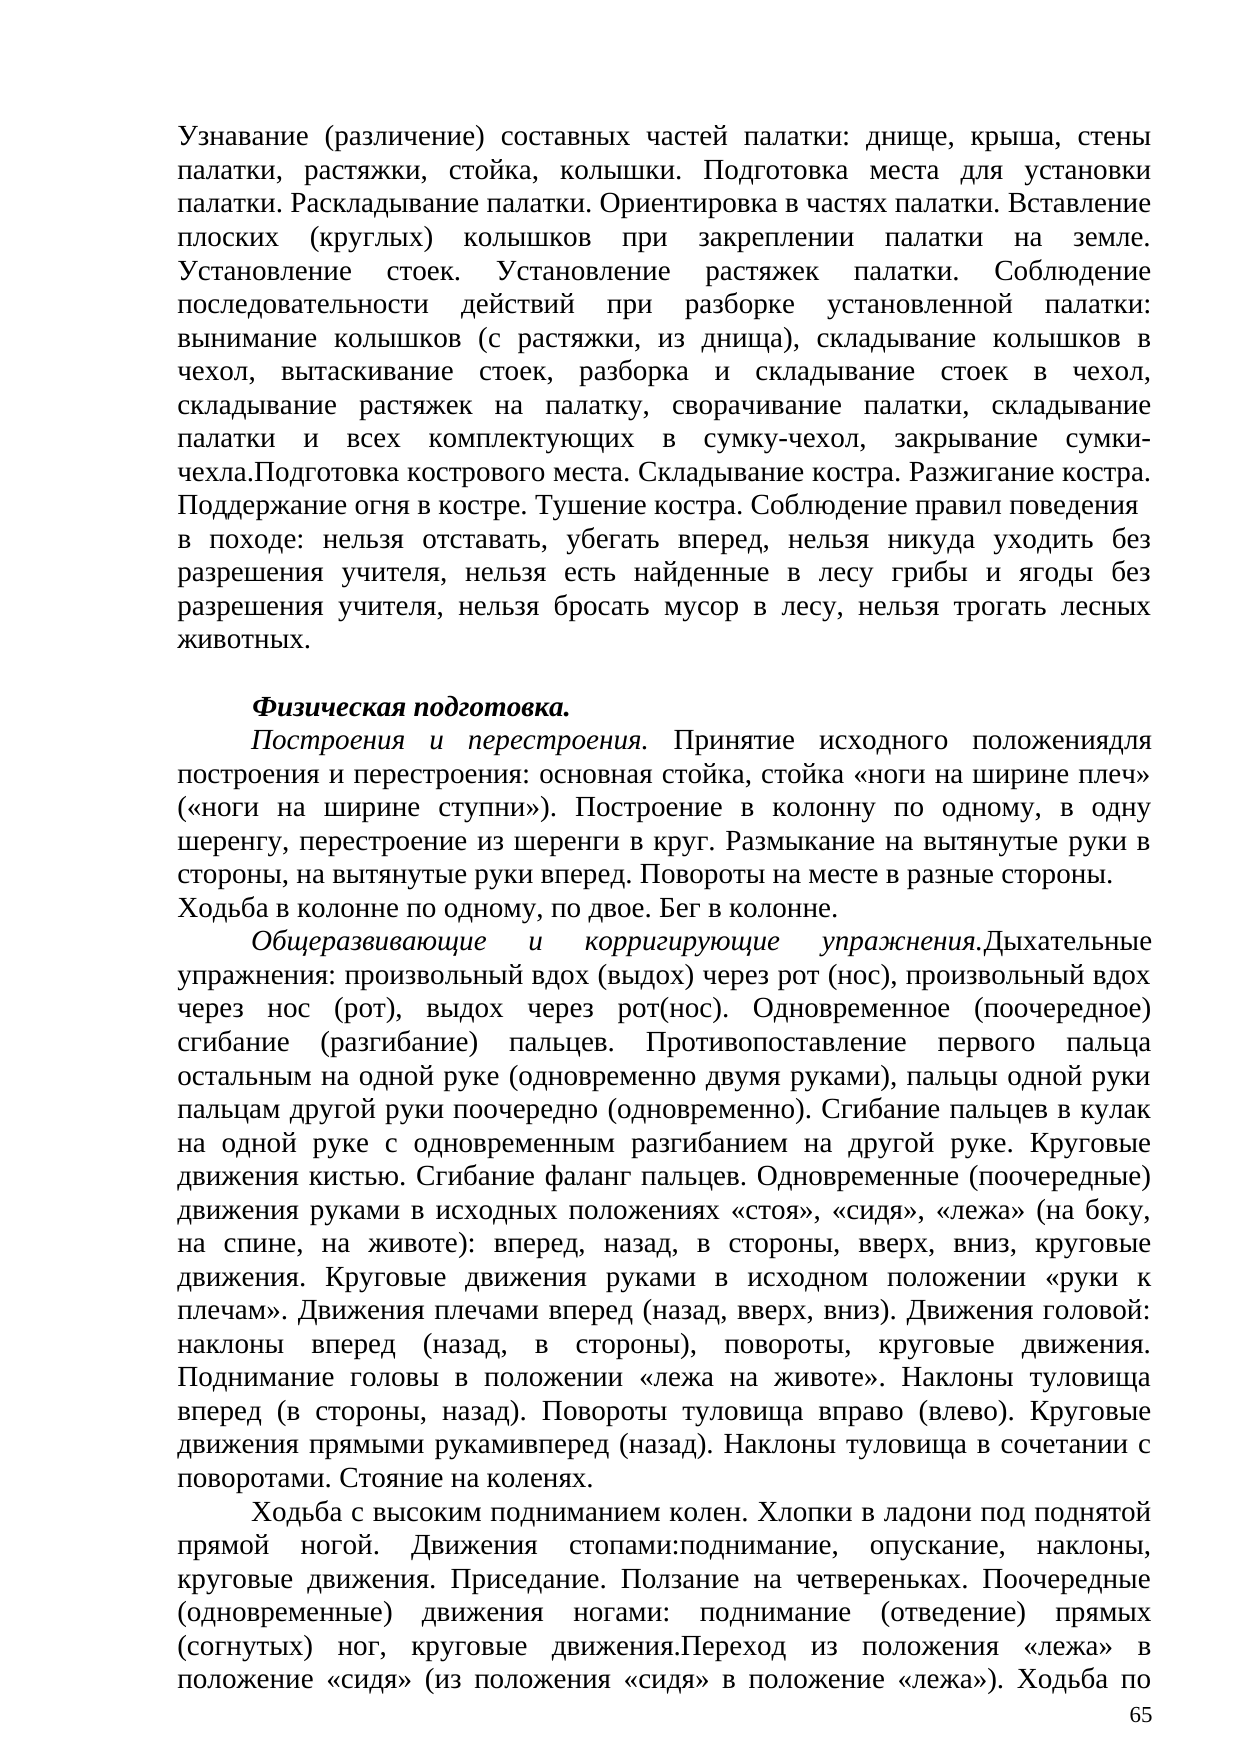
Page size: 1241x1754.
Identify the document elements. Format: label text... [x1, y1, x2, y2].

text Ходьба в колонне по одному, по двое. Бег в колонне. [177, 890, 1152, 923]
text Построения и перестроения. Принятие исходного положениядля построения и перестроения: основная стойка, стойка «ноги на ширине плеч» («ноги на ширине ступни»). Построение в колонну по одному, в одну шеренгу, перестроение из шеренги в круг. Размыкание на вытянутые руки в стороны, на вытянутые руки вперед. Повороты на месте в разные стороны. [177, 722, 1152, 890]
text Общеразвивающие и корригирующие упражнения.Дыхательные упражнения: произвольный вдох (выдох) через рот (нос), произвольный вдох через нос (рот), выдох через рот(нос). Одновременное (поочередное) сгибание (разгибание) пальцев. Противопоставление первого пальца остальным на одной руке (одновременно двумя руками), пальцы одной руки пальцам другой руки поочередно (одновременно). Сгибание пальцев в кулак на одной руке с одновременным разгибанием на другой руке. Круговые движения кистью. Сгибание фаланг пальцев. Одновременные (поочередные) движения руками в исходных положениях «стоя», «сидя», «лежа» (на боку, на спине, на животе): вперед, назад, в стороны, вверх, вниз, круговые движения. Круговые движения руками в исходном положении «руки к плечам». Движения плечами вперед (назад, вверх, вниз). Движения головой: наклоны вперед (назад, в стороны), повороты, круговые движения. Поднимание головы в положении «лежа на животе». Наклоны туловища вперед (в стороны, назад). Повороты туловища вправо (влево). Круговые движения прямыми рукамивперед (назад). Наклоны туловища в сочетании с поворотами. Стояние на коленях. [177, 923, 1152, 1494]
text Физическая подготовка. [252, 689, 1152, 722]
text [177, 118, 1152, 521]
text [177, 1494, 1152, 1695]
list походе: нельзя отставать, убегать вперед, нельзя никуда уходить без разрешения учителя, нельзя есть найденные в лесу грибы и ягоды без разрешения учителя, нельзя бросать мусор в лесу, нельзя трогать лесных животных. [177, 521, 1152, 655]
